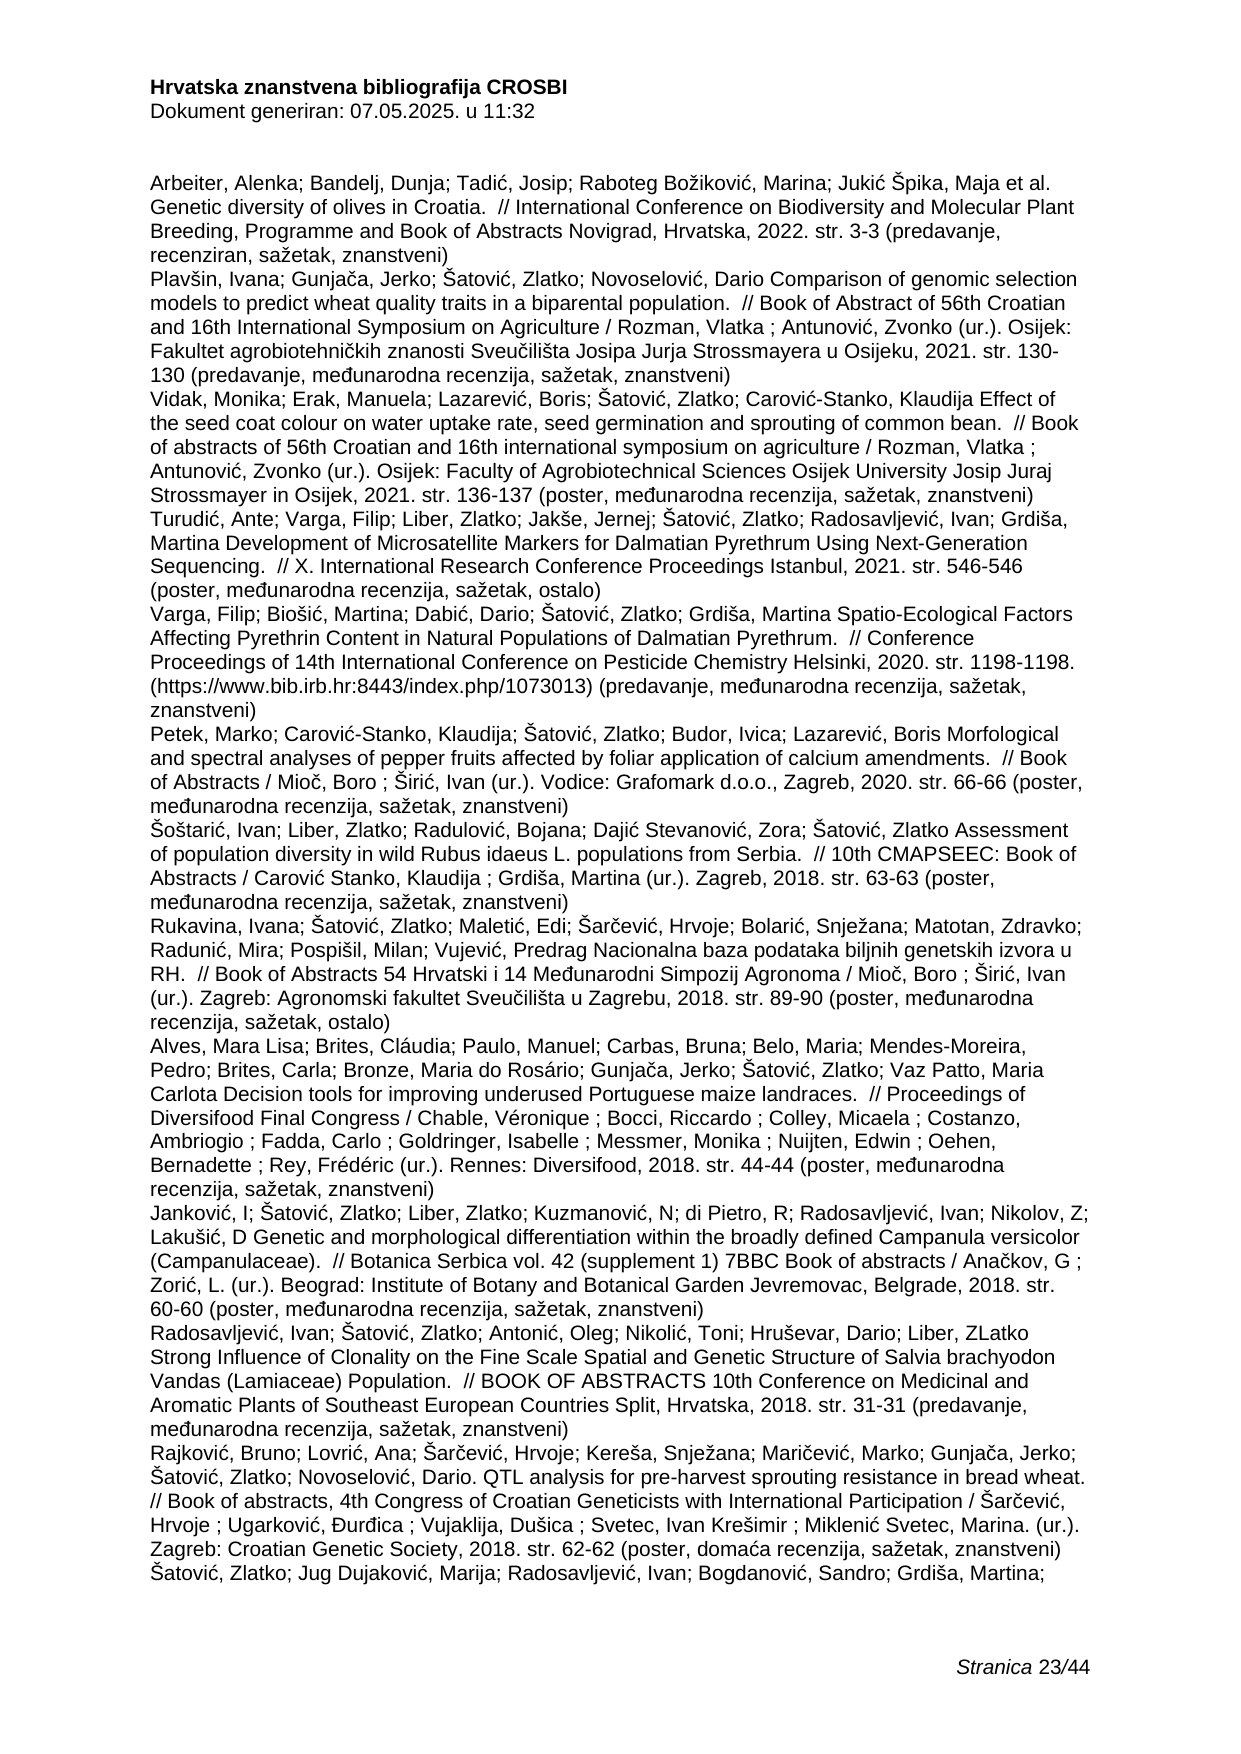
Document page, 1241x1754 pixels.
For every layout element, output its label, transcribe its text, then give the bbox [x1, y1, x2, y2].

text Plavšin, Ivana; Gunjača, Jerko; Šatović, Zlatko; Novoselović, Dario [150, 267, 1090, 387]
text Petek, Marko; Carović-Stanko, Klaudija; Šatović, Zlatko; Budor, Ivica; Lazarević, Boris [150, 722, 1090, 818]
text Rukavina, Ivana; Šatović, Zlatko; Maletić, Edi; Šarčević, Hrvoje; Bolarić, Snježana; Matotan, Zdravko; Radunić, Mira; Pospišil, Milan; Vujević, Predrag [150, 914, 1090, 1033]
text Janković, I; Šatović, Zlatko; Liber, Zlatko; Kuzmanović, N; di Pietro, R; Radosavljević, Ivan; Nikolov, Z; Lakušić, D [150, 1201, 1090, 1321]
text Turudić, Ante; Varga, Filip; Liber, Zlatko; Jakše, Jernej; Šatović, Zlatko; Radosavljević, Ivan; Grdiša, Martina [150, 506, 1090, 602]
text Radosavljević, Ivan; Šatović, Zlatko; Antonić, Oleg; Nikolić, Toni; Hruševar, Dario; Liber, ZLatko [150, 1321, 1090, 1441]
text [150, 171, 1090, 267]
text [150, 1561, 1090, 1584]
text Varga, Filip; Biošić, Martina; Dabić, Dario; Šatović, Zlatko; Grdiša, Martina [150, 602, 1090, 722]
text Rajković, Bruno; Lovrić, Ana; Šarčević, Hrvoje; Kereša, Snježana; Maričević, Marko; Gunjača, Jerko; Šatović, Zlatko; Novoselović, Dario. [150, 1441, 1090, 1561]
text Alves, Mara Lisa; Brites, Cláudia; Paulo, Manuel; Carbas, Bruna; Belo, Maria; Mendes-Moreira, Pedro; Brites, Carla; Bronze, Maria do Rosário; Gunjača, Jerko; Šatović, Zlatko; Vaz Patto, Maria Carlota [150, 1033, 1090, 1201]
text Vidak, Monika; Erak, Manuela; Lazarević, Boris; Šatović, Zlatko; Carović-Stanko, Klaudija [150, 387, 1090, 506]
text Šoštarić, Ivan; Liber, Zlatko; Radulović, Bojana; Dajić Stevanović, Zora; Šatović, Zlatko [150, 818, 1090, 914]
